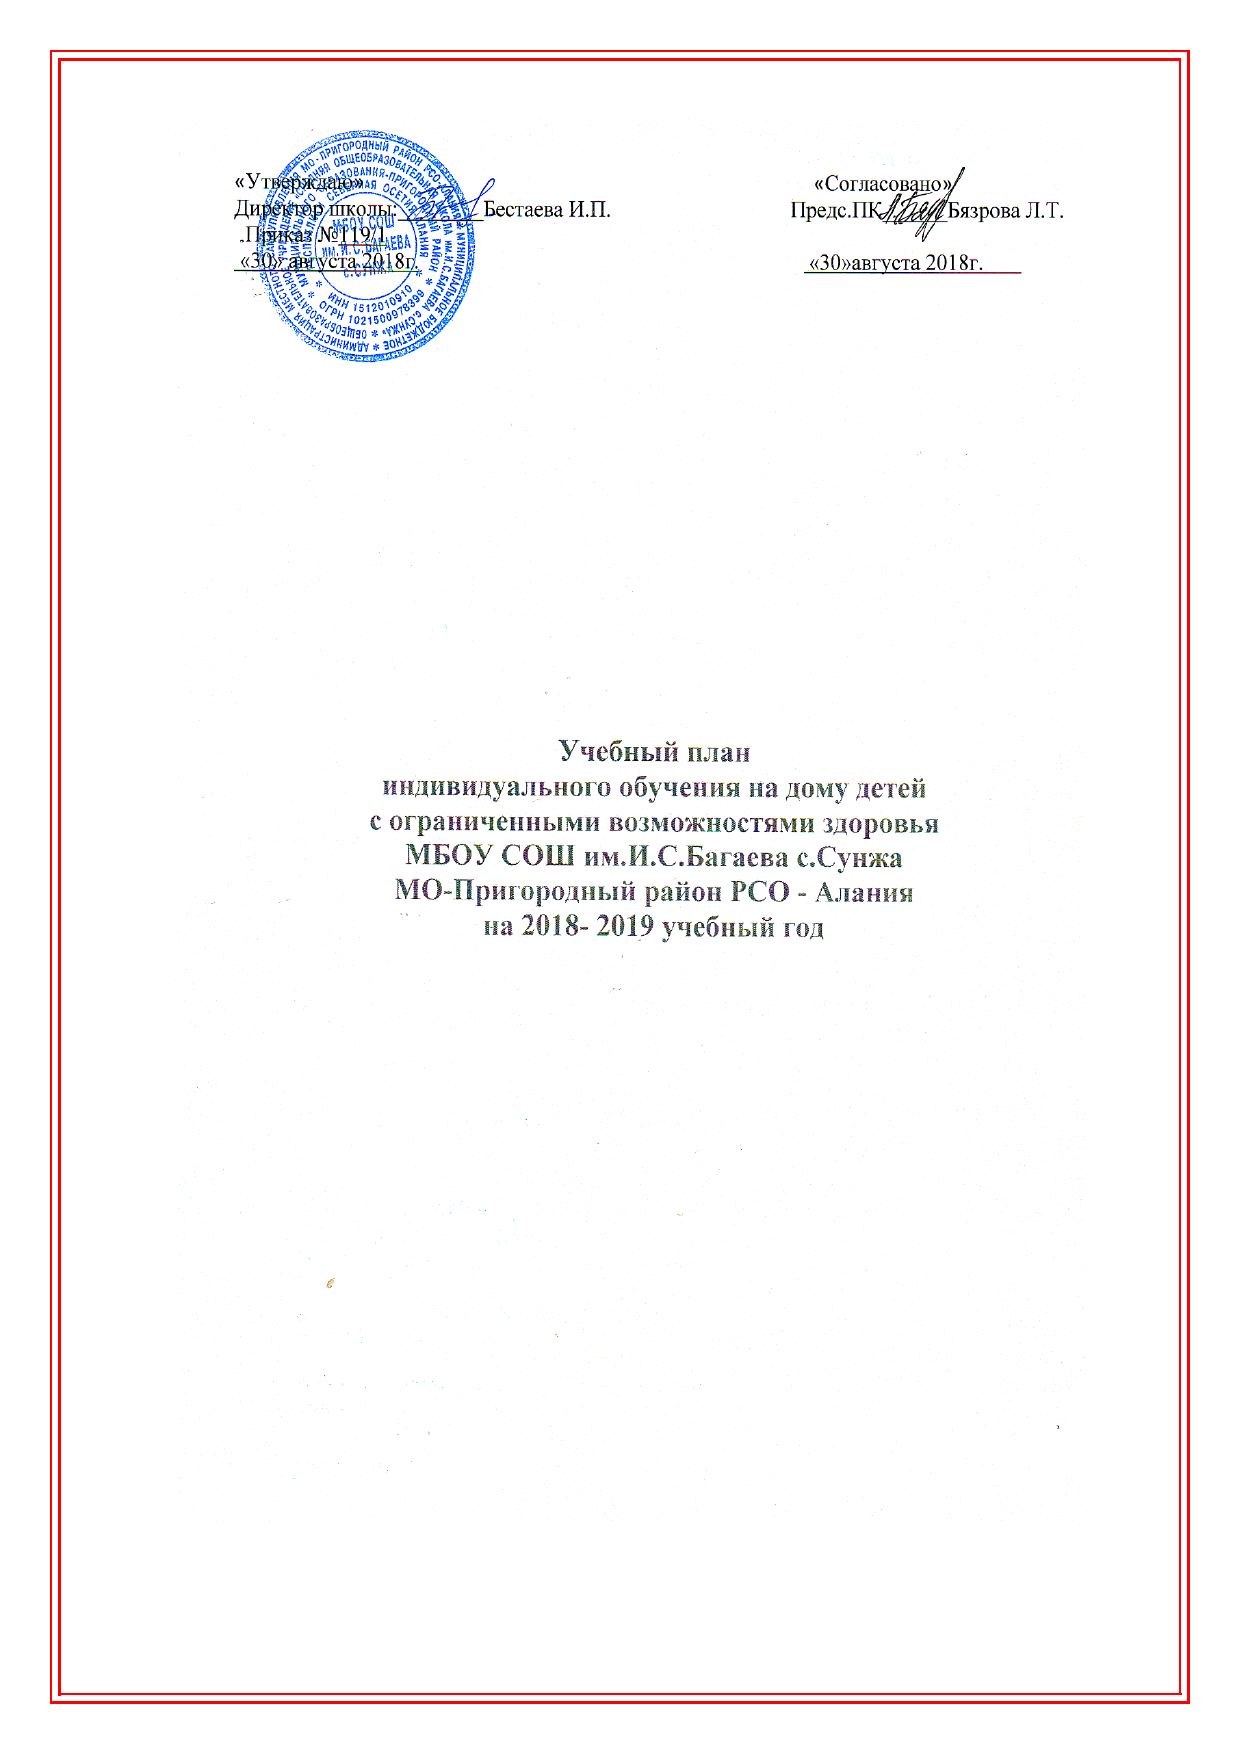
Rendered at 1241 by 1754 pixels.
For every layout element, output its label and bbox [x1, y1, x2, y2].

picture [175, 119, 1086, 1532]
